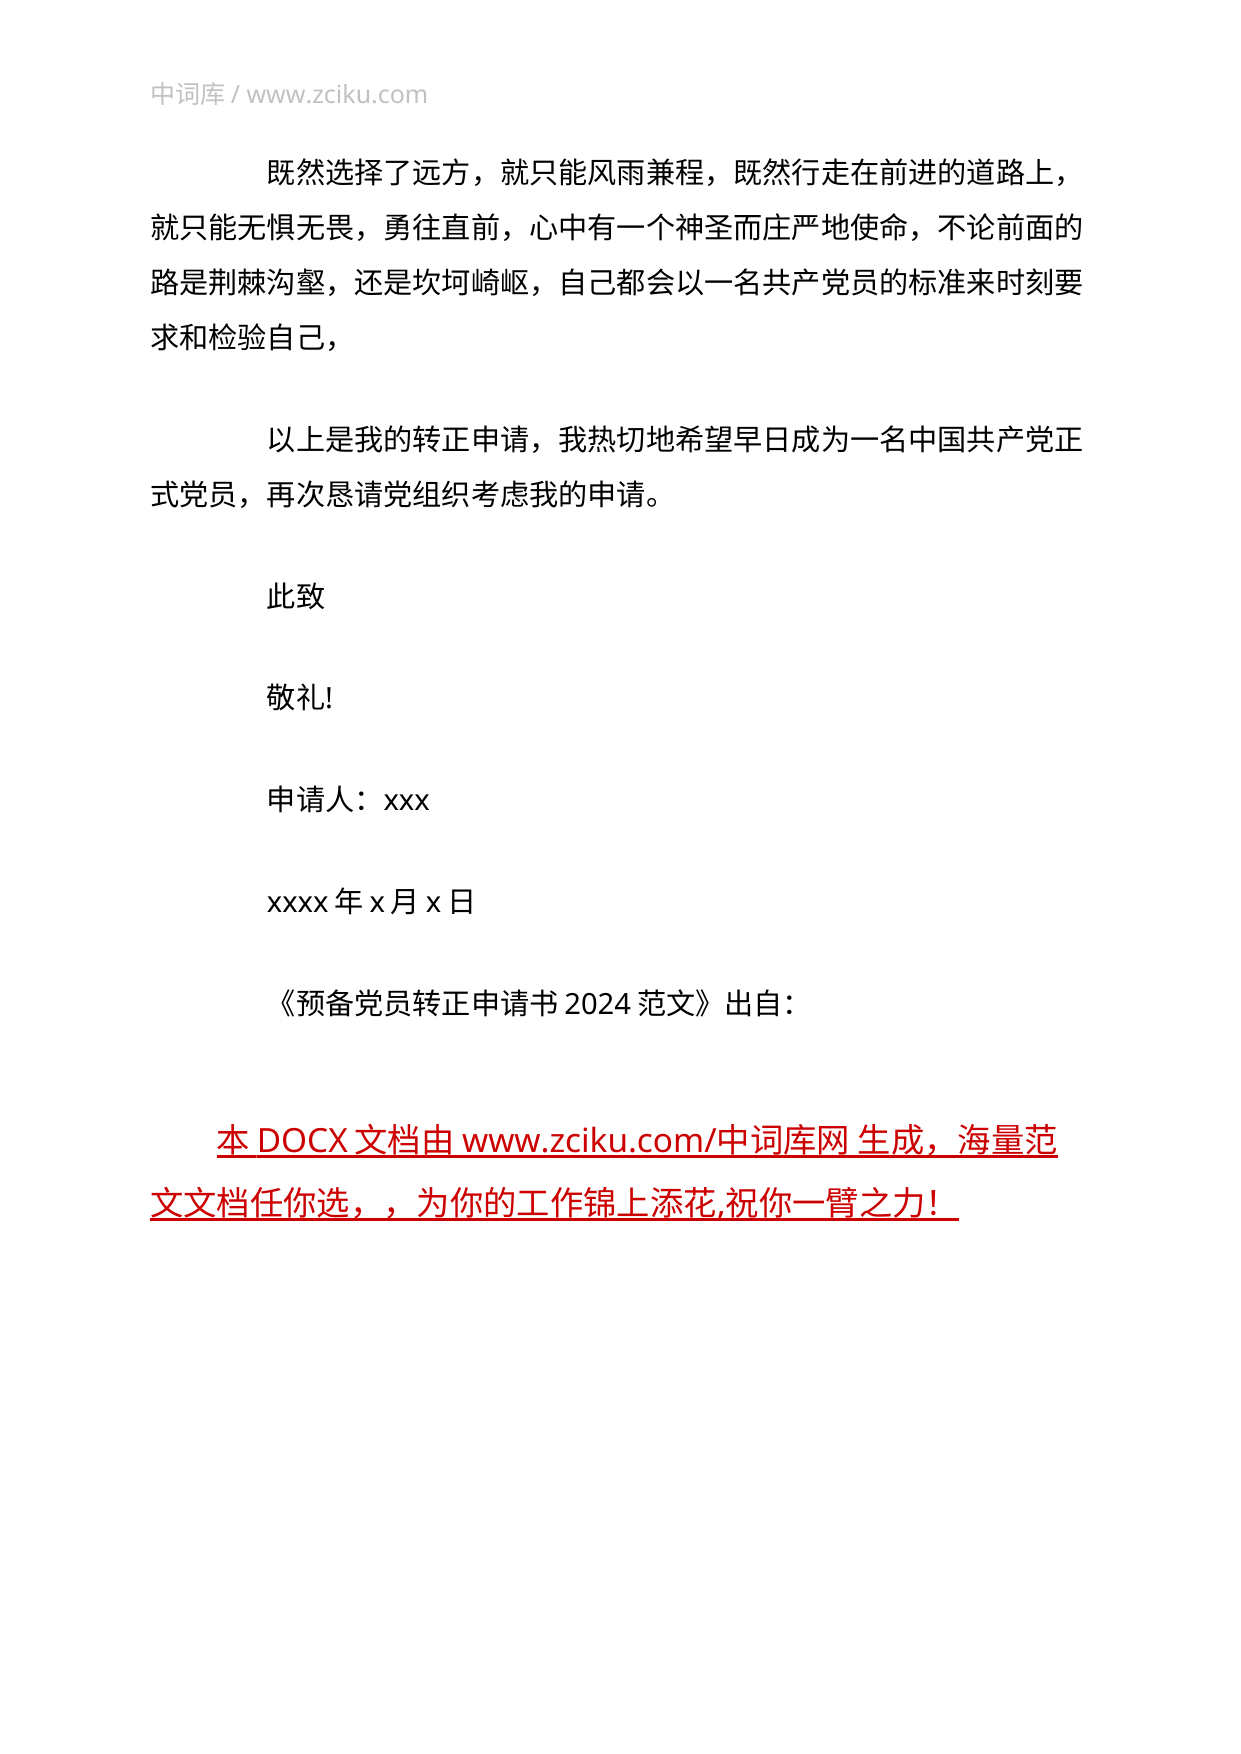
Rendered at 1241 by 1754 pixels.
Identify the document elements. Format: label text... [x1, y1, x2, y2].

text 此致 [150, 573, 1090, 615]
text xxxx年x月x日 [150, 879, 1090, 921]
text 以上是我的转正申请，我热切地希望早日成为一名中国共产党正式党员，再次恳请党组织考虑我的申请。 [150, 416, 1090, 514]
text 既然选择了远方，就只能风雨兼程，既然行走在前进的道路上，就只能无惧无畏，勇往直前，心中有一个神圣而庄严地使命，不论前面的路是荆棘沟壑，还是坎坷崎岖，自己都会以一名共产党员的标准来时刻要求和检验自己， [150, 150, 1090, 357]
text 敬礼! [150, 675, 1090, 717]
text 本DOCX文档由 www.zciku.com/中词库网 生成，海量范文文档任你选，，为你的工作锦上添花,祝你一臂之力！ [150, 1114, 1090, 1225]
text 申请人：xxx [150, 777, 1090, 819]
text 《预备党员转正申请书2024范文》出自： [150, 981, 1090, 1023]
